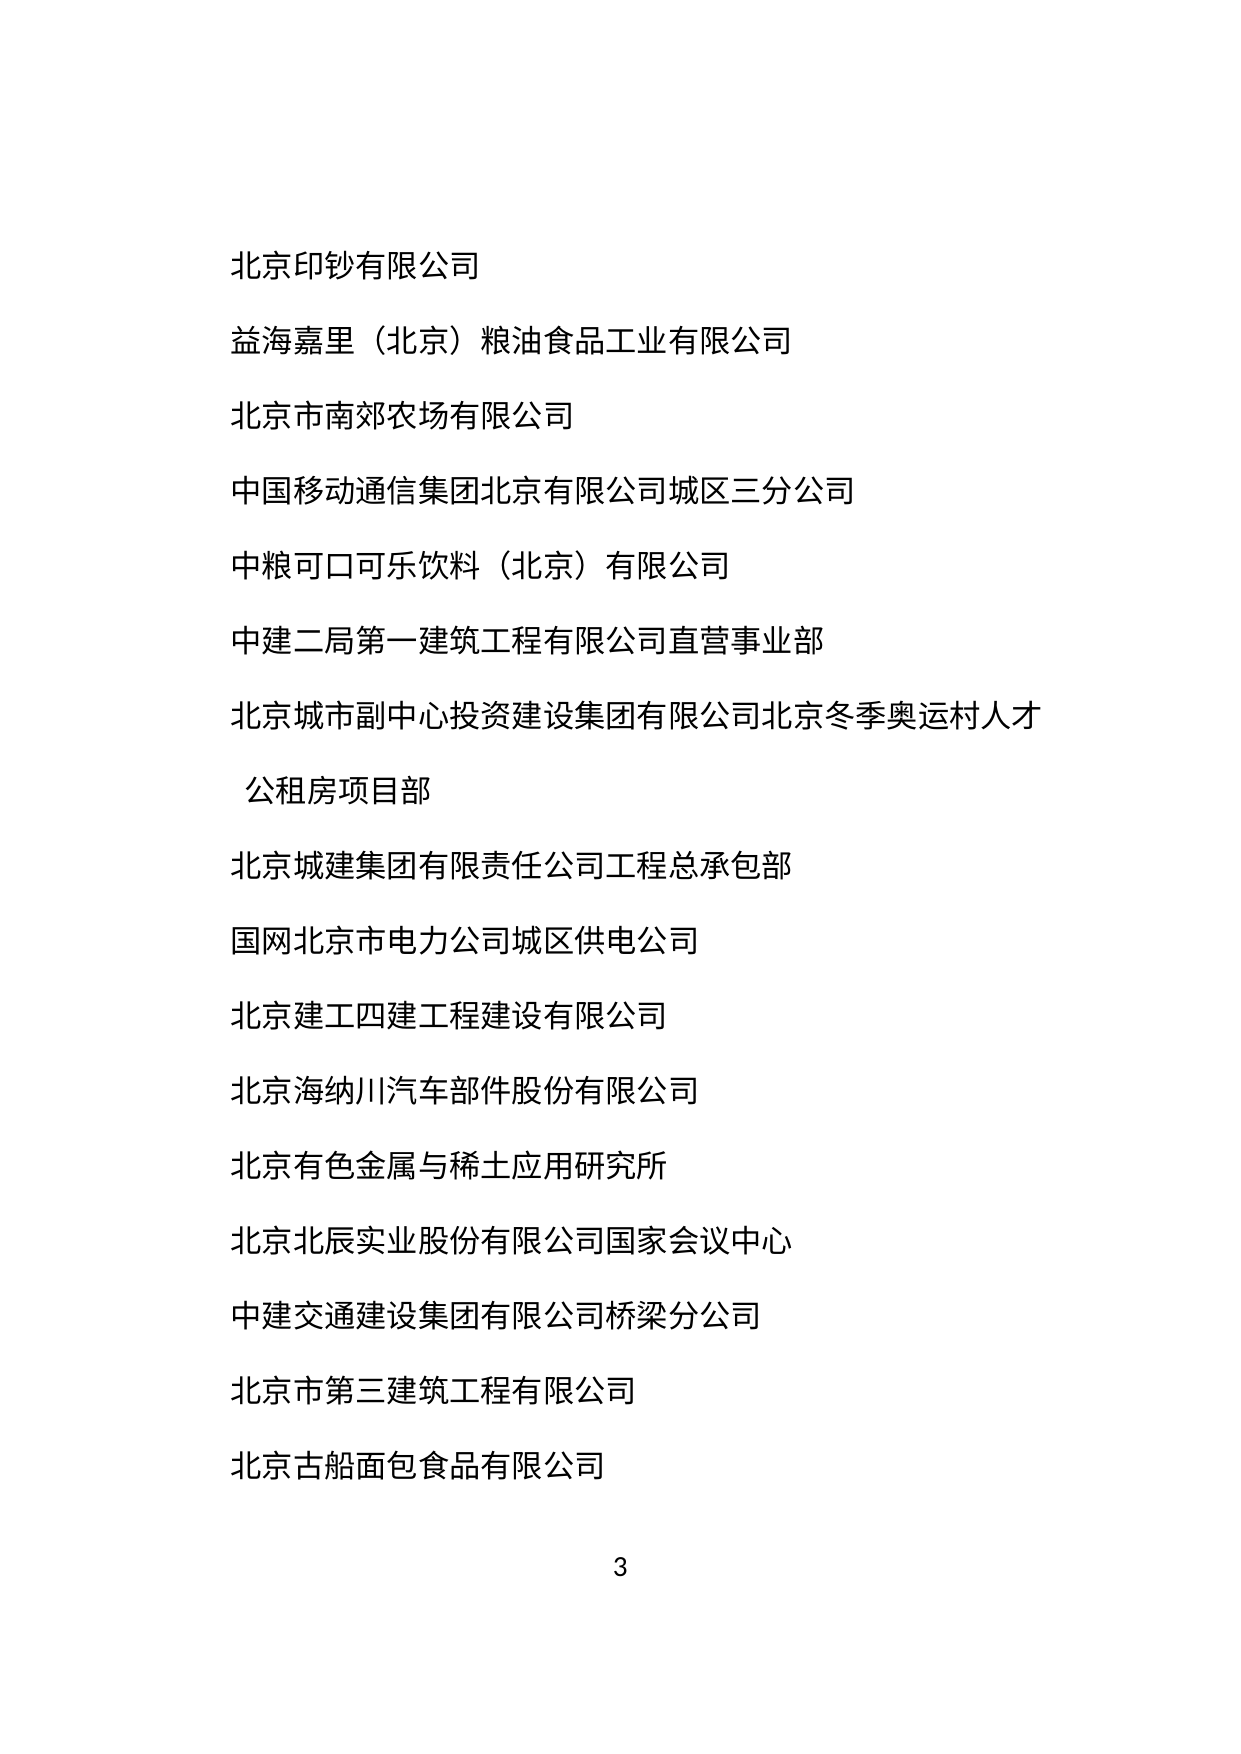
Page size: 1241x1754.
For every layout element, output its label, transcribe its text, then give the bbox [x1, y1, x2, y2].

text 北京城建集团有限责任公司工程总承包部 [165, 827, 1075, 902]
text 国网北京市电力公司城区供电公司 [165, 902, 1075, 977]
text 公租房项目部 [165, 752, 1075, 827]
text 北京北辰实业股份有限公司国家会议中心 [165, 1202, 1075, 1277]
text 益海嘉里（北京）粮油食品工业有限公司 [165, 302, 1075, 377]
text 中建交通建设集团有限公司桥梁分公司 [165, 1277, 1075, 1352]
text 北京城市副中心投资建设集团有限公司北京冬季奥运村人才 [165, 677, 1075, 752]
text 北京海纳川汽车部件股份有限公司 [165, 1052, 1075, 1127]
text 北京市南郊农场有限公司 [165, 377, 1075, 452]
text 中粮可口可乐饮料（北京）有限公司 [165, 527, 1075, 602]
text 北京有色金属与稀土应用研究所 [165, 1127, 1075, 1202]
text 中建二局第一建筑工程有限公司直营事业部 [165, 602, 1075, 677]
text 中国移动通信集团北京有限公司城区三分公司 [165, 452, 1075, 527]
text 北京建工四建工程建设有限公司 [165, 977, 1075, 1052]
text 北京印钞有限公司 [165, 227, 1075, 302]
text 北京古船面包食品有限公司 [165, 1427, 1075, 1502]
text 北京市第三建筑工程有限公司 [165, 1352, 1075, 1427]
